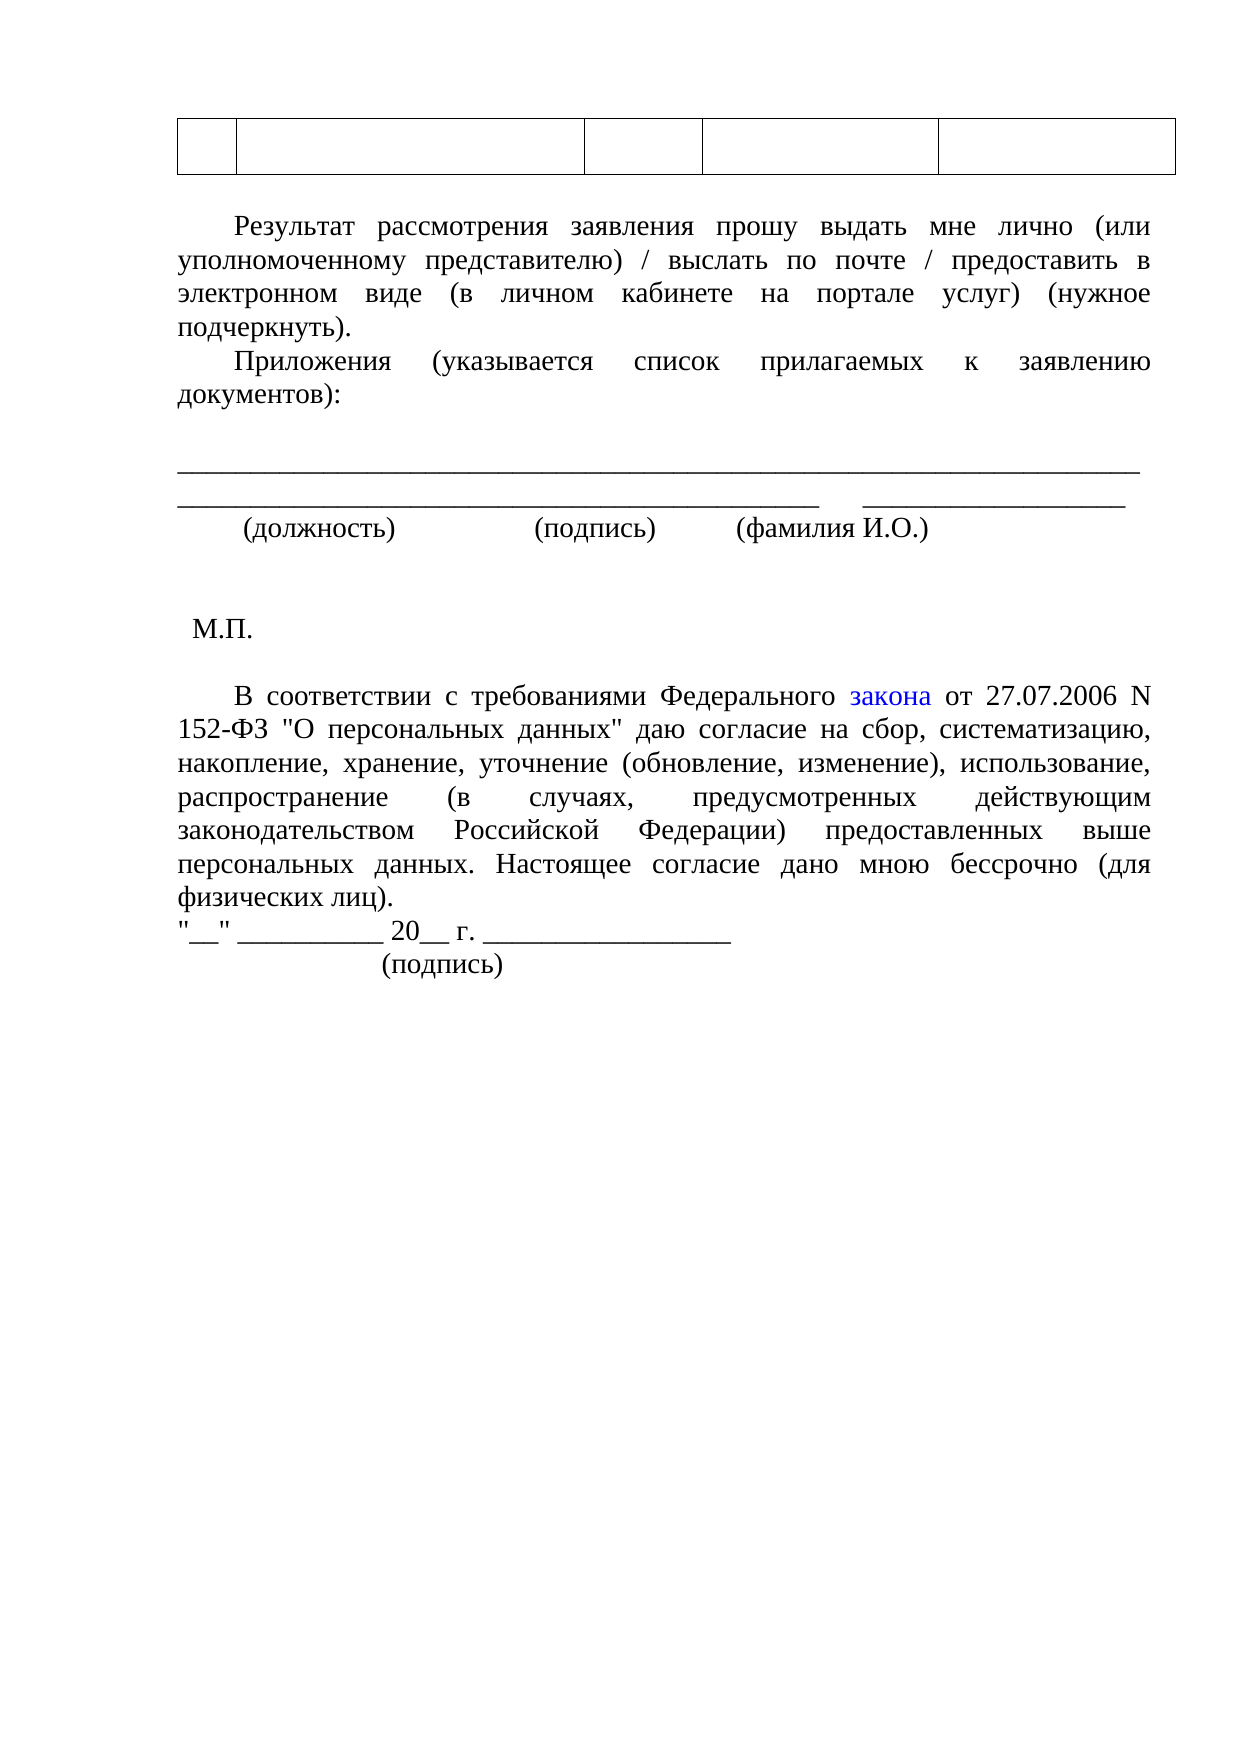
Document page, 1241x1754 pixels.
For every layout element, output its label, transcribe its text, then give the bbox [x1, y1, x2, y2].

text М.П. [177, 611, 1152, 644]
table_cell [237, 119, 584, 174]
text "__" __________ 20__ г. _________________ [177, 913, 1152, 946]
text Результат рассмотрения заявления прошу выдать мне лично (или уполномоченному представителю) / выслать по почте / предоставить в электронном виде (в личном кабинете на портале услуг) (нужное подчеркнуть). [177, 208, 1152, 343]
text (подпись) [177, 946, 1152, 980]
text __________________________________________________________________ [177, 443, 1152, 477]
table_cell [703, 119, 938, 174]
table_cell [178, 119, 236, 174]
text (должность) (подпись) (фамилия И.О.) [177, 510, 1152, 544]
table_cell [585, 119, 702, 174]
text В соответствии с требованиями Федерального закона от 27.07.2006 N 152-ФЗ "О персональных данных" даю согласие на сбор, систематизацию, накопление, хранение, уточнение (обновление, изменение), использование, распространение (в случаях, предусмотренных действующим законодательством Российской Федерации) предоставленных выше персональных данных. Настоящее согласие дано мною бессрочно (для физических лиц). [177, 678, 1152, 913]
text Приложения (указывается список прилагаемых к заявлению документов): [177, 343, 1152, 410]
table_cell [939, 119, 1175, 174]
text ____________________________________________ __________________ [177, 477, 1152, 510]
